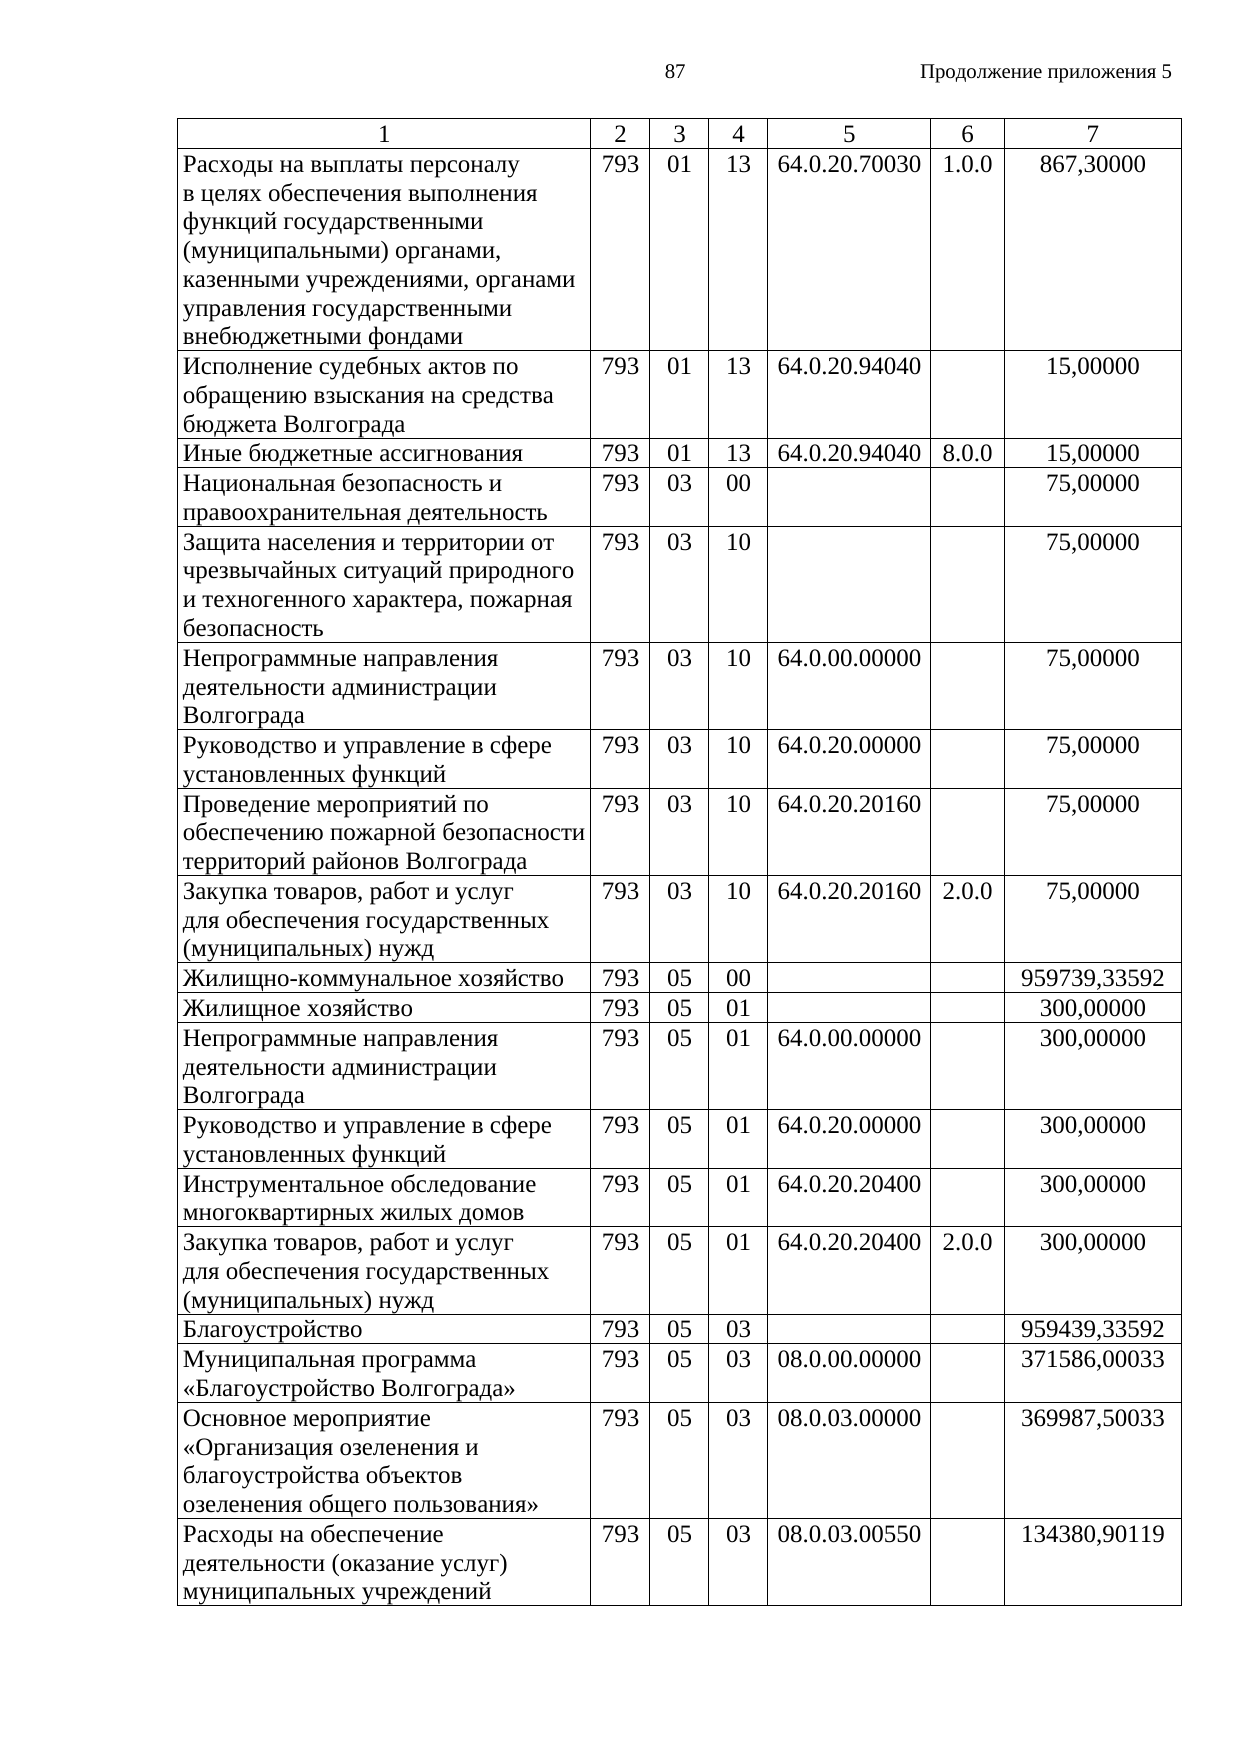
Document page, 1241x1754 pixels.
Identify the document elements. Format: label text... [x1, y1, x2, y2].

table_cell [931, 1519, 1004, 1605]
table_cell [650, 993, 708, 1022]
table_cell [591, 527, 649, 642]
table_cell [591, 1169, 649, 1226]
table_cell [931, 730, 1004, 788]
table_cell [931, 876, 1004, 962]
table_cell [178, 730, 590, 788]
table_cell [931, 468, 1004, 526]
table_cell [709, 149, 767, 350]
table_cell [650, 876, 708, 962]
table_header 2 [591, 119, 649, 148]
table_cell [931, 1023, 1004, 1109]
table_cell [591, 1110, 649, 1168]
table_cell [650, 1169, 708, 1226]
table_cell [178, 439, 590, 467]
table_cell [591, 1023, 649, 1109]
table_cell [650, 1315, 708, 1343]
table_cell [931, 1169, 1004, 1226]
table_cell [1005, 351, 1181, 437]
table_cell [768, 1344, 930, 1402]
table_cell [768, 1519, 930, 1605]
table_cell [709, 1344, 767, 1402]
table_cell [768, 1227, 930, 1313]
table_header 5 [768, 119, 930, 148]
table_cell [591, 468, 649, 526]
table_header 4 [709, 119, 767, 148]
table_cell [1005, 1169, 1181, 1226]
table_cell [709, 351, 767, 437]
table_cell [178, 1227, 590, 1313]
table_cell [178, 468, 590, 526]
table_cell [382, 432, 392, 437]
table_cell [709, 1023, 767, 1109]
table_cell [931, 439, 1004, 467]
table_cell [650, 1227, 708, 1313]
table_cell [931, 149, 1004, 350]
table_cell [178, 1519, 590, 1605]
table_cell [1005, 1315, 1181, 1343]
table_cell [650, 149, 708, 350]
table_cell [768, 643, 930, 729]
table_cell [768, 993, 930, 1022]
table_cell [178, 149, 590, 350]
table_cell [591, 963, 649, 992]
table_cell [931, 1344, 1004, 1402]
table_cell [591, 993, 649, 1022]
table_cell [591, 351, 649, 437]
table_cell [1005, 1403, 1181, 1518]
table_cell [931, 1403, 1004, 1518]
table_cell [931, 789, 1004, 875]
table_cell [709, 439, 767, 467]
table_header 1 [178, 119, 590, 148]
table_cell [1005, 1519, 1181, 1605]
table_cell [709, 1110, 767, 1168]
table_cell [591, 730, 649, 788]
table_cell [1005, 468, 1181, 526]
table_header 6 [931, 119, 1004, 148]
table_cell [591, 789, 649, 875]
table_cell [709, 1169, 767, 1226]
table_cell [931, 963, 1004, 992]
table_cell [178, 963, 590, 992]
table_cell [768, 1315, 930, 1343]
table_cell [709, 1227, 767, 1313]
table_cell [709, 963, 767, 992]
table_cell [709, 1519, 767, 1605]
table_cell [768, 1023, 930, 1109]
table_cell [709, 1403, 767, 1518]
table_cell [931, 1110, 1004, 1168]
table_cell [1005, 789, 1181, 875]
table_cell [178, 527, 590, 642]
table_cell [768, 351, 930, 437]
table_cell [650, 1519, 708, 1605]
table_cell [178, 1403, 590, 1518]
table_header 3 [650, 119, 708, 148]
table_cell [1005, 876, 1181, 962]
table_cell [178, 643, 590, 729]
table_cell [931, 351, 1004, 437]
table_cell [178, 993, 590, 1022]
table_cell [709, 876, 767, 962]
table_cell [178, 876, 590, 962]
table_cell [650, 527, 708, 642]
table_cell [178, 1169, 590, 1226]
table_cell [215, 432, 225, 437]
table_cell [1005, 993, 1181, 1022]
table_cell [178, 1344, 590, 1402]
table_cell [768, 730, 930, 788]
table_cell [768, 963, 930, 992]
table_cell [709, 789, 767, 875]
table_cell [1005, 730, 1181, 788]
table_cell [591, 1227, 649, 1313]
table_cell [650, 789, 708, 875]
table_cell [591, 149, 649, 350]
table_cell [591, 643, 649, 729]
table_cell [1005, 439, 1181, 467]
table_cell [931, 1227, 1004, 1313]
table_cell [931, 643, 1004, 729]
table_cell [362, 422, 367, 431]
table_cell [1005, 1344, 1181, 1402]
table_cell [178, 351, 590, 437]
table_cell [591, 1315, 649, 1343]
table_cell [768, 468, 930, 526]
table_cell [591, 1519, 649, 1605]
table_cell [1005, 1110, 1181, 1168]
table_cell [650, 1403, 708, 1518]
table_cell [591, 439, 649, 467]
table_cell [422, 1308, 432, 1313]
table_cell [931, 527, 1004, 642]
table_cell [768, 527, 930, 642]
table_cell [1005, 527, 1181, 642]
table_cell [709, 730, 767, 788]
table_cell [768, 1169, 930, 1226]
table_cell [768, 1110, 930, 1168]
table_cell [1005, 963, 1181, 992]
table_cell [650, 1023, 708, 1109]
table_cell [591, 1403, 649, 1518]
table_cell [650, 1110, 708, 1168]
table_header 7 [1005, 119, 1181, 148]
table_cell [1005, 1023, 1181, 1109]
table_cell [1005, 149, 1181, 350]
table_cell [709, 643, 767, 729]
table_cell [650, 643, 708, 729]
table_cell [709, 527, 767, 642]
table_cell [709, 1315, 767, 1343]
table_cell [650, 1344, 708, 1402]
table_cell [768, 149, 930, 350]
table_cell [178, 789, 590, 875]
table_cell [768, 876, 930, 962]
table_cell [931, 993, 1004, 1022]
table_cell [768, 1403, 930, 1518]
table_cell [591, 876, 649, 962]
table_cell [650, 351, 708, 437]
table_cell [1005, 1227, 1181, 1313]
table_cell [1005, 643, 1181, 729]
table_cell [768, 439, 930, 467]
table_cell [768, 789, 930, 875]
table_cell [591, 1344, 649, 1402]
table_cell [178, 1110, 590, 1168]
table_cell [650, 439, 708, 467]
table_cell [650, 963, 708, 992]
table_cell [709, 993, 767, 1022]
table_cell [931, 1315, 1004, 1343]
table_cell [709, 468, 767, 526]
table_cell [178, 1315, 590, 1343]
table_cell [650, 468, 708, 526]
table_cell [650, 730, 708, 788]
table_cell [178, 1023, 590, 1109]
